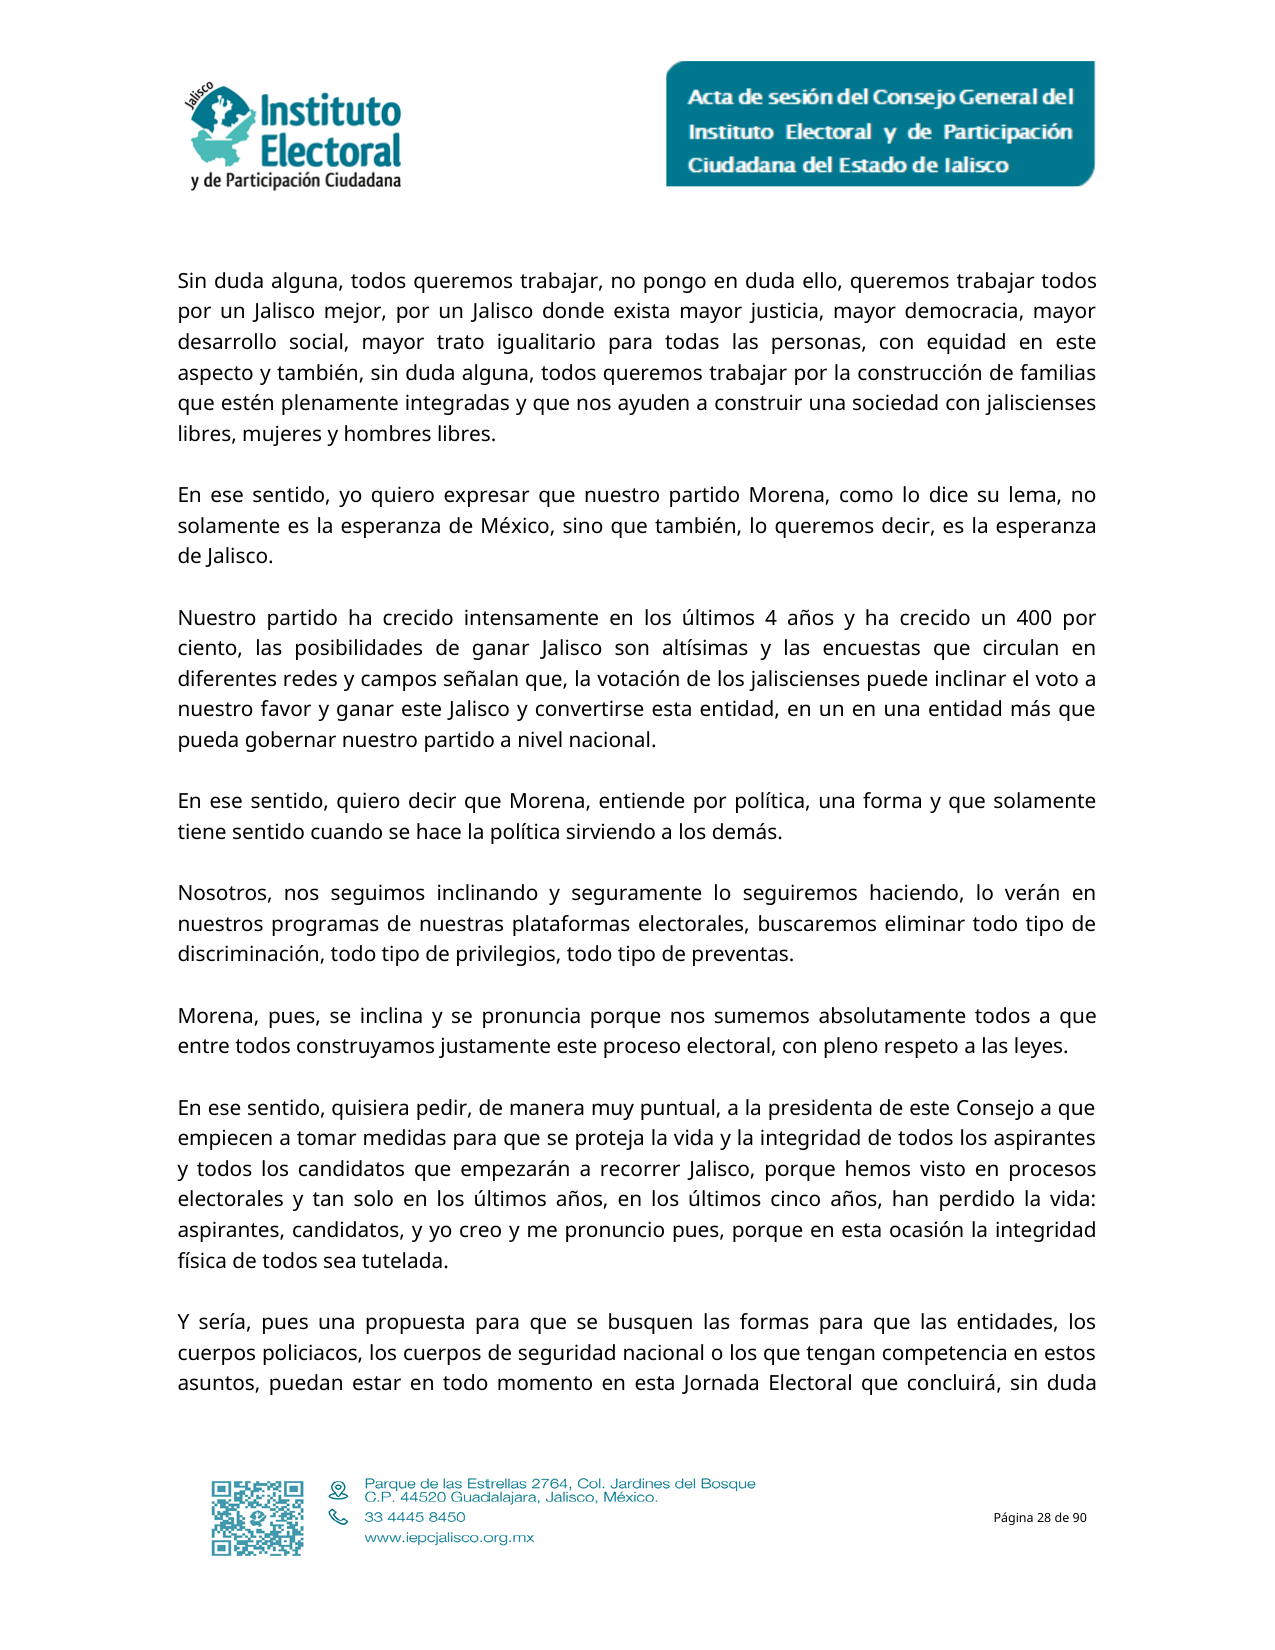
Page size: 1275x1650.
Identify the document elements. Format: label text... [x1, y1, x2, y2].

text En ese sentido, yo quiero expresar que nuestro partido Morena, como lo dice su lema, no solamente es la esperanza de México, sino que también, lo queremos decir, es la esperanza de Jalisco. [177, 480, 1098, 570]
text Sin duda alguna, todos queremos trabajar, no pongo en duda ello, queremos trabajar todos por un Jalisco mejor, por un Jalisco donde exista mayor justicia, mayor democracia, mayor desarrollo social, mayor trato igualitario para todas las personas, con equidad en este aspecto y también, sin duda alguna, todos queremos trabajar por la construcción de familias que estén plenamente integradas y que nos ayuden a construir una sociedad con jaliscienses libres, mujeres y hombres libres. [177, 266, 1098, 447]
picture [188, 1457, 788, 1575]
text Nosotros, nos seguimos inclinando y seguramente lo seguiremos haciendo, lo verán en nuestros programas de nuestras plataformas electorales, buscaremos eliminar todo tipo de discriminación, todo tipo de privilegios, todo tipo de preventas. [177, 878, 1098, 968]
text Nuestro partido ha crecido intensamente en los últimos 4 años y ha crecido un 400 por ciento, las posibilidades de ganar Jalisco son altísimas y las encuestas que circulan en diferentes redes y campos señalan que, la votación de los jaliscienses puede inclinar el voto a nuestro favor y ganar este Jalisco y convertirse esta entidad, en un en una entidad más que pueda gobernar nuestro partido a nivel nacional. [177, 603, 1098, 754]
picture [664, 61, 1095, 185]
text Morena, pues, se inclina y se pronuncia porque nos sumemos absolutamente todos a que entre todos construyamos justamente este proceso electoral, con pleno respeto a las leyes. [177, 1001, 1098, 1060]
text En ese sentido, quisiera pedir, de manera muy puntual, a la presidenta de este Consejo a que empiecen a tomar medidas para que se proteja la vida y la integridad de todos los aspirantes y todos los candidatos que empezarán a recorrer Jalisco, porque hemos visto en procesos electorales y tan solo en los últimos años, en los últimos cinco años, han perdido la vida: aspirantes, candidatos, y yo creo y me pronuncio pues, porque en esta ocasión la integridad física de todos sea tutelada. [177, 1093, 1098, 1274]
text En ese sentido, quiero decir que Morena, entiende por política, una forma y que solamente tiene sentido cuando se hace la política sirviendo a los demás. [177, 786, 1098, 846]
picture [177, 73, 418, 203]
